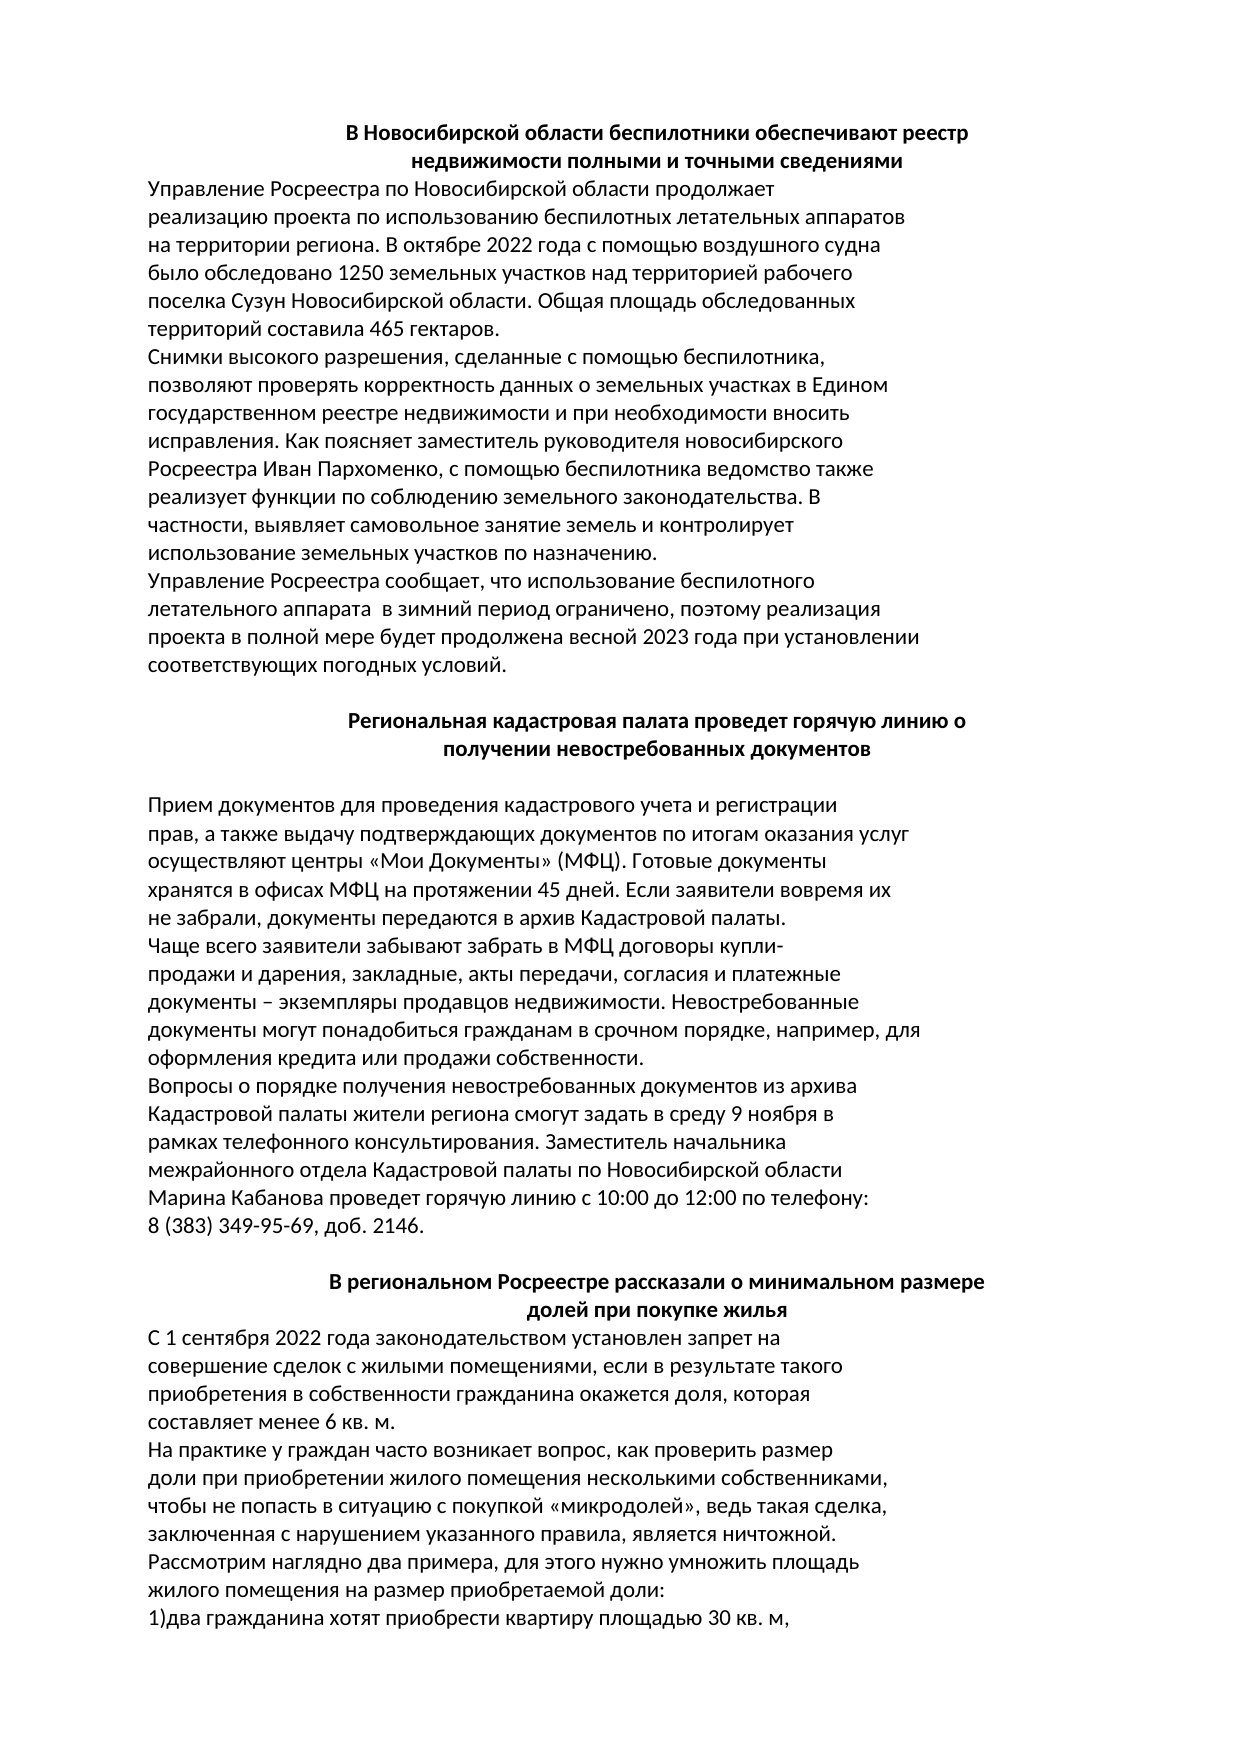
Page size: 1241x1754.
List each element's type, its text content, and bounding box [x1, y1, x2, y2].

text исправления. Как поясняет заместитель руководителя новосибирского [148, 426, 1167, 454]
text Снимки высокого разрешения, сделанные с помощью беспилотника, [148, 342, 1167, 370]
text долей при покупке жилья [148, 1295, 1167, 1323]
text С 1 сентября 2022 года законодательством установлен запрет на [148, 1323, 1167, 1351]
text документы – экземпляры продавцов недвижимости. Невостребованные [148, 987, 1167, 1015]
text жилого помещения на размер приобретаемой доли: [148, 1575, 1167, 1603]
text Прием документов для проведения кадастрового учета и регистрации [148, 791, 1167, 819]
text На практике у граждан часто возникает вопрос, как проверить размер [148, 1435, 1167, 1463]
text заключенная с нарушением указанного правила, является ничтожной. [148, 1519, 1167, 1547]
text составляет менее 6 кв. м. [148, 1407, 1167, 1435]
text проекта в полной мере будет продолжена весной 2023 года при установлении [148, 622, 1167, 651]
text 8 (383) 349-95-69, доб. 2146. [148, 1211, 1167, 1239]
text межрайонного отдела Кадастровой палаты по Новосибирской области [148, 1155, 1167, 1183]
text хранятся в офисах МФЦ на протяжении 45 дней. Если заявители вовремя их [148, 875, 1167, 903]
text реализацию проекта по использованию беспилотных летательных аппаратов [148, 202, 1167, 230]
text документы могут понадобиться гражданам в срочном порядке, например, для [148, 1015, 1167, 1043]
text В региональном Росреестре рассказали о минимальном размере [148, 1267, 1167, 1295]
text Управление Росреестра по Новосибирской области продолжает [148, 174, 1167, 202]
text Региональная кадастровая палата проведет горячую линию о [148, 707, 1167, 734]
text Рассмотрим наглядно два примера, для этого нужно умножить площадь [148, 1547, 1167, 1575]
text совершение сделок с жилыми помещениями, если в результате такого [148, 1351, 1167, 1379]
text летательного аппарата в зимний период ограничено, поэтому реализация [148, 594, 1167, 622]
text Вопросы о порядке получения невостребованных документов из архива [148, 1071, 1167, 1099]
text государственном реестре недвижимости и при необходимости вносить [148, 398, 1167, 426]
text соответствующих погодных условий. [148, 651, 1167, 678]
text позволяют проверять корректность данных о земельных участках в Едином [148, 370, 1167, 398]
text реализует функции по соблюдению земельного законодательства. В [148, 482, 1167, 510]
text Росреестра Иван Пархоменко, с помощью беспилотника ведомство также [148, 454, 1167, 482]
text поселка Сузун Новосибирской области. Общая площадь обследованных [148, 286, 1167, 314]
text доли при приобретении жилого помещения несколькими собственниками, [148, 1463, 1167, 1491]
text Кадастровой палаты жители региона смогут задать в среду 9 ноября в [148, 1099, 1167, 1127]
text осуществляют центры «Мои Документы» (МФЦ). Готовые документы [148, 847, 1167, 875]
text не забрали, документы передаются в архив Кадастровой палаты. [148, 903, 1167, 931]
text было обследовано 1250 земельных участков над территорией рабочего [148, 258, 1167, 286]
text прав, а также выдачу подтверждающих документов по итогам оказания услуг [148, 819, 1167, 847]
text Чаще всего заявители забывают забрать в МФЦ договоры купли- [148, 931, 1167, 959]
text недвижимости полными и точными сведениями [148, 146, 1167, 174]
text территорий составила 465 гектаров. [148, 314, 1167, 342]
text чтобы не попасть в ситуацию с покупкой «микродолей», ведь такая сделка, [148, 1491, 1167, 1519]
text 1)два гражданина хотят приобрести квартиру площадью 30 кв. м, [148, 1603, 1167, 1631]
text оформления кредита или продажи собственности. [148, 1043, 1167, 1071]
text частности, выявляет самовольное занятие земель и контролирует [148, 510, 1167, 538]
text получении невостребованных документов [148, 734, 1167, 763]
text В Новосибирской области беспилотники обеспечивают реестр [148, 118, 1167, 146]
text рамках телефонного консультирования. Заместитель начальника [148, 1127, 1167, 1155]
text приобретения в собственности гражданина окажется доля, которая [148, 1379, 1167, 1407]
text Марина Кабанова проведет горячую линию с 10:00 до 12:00 по телефону: [148, 1183, 1167, 1211]
text Управление Росреестра сообщает, что использование беспилотного [148, 566, 1167, 594]
text на территории региона. В октябре 2022 года с помощью воздушного судна [148, 230, 1167, 258]
text продажи и дарения, закладные, акты передачи, согласия и платежные [148, 959, 1167, 987]
text использование земельных участков по назначению. [148, 538, 1167, 566]
